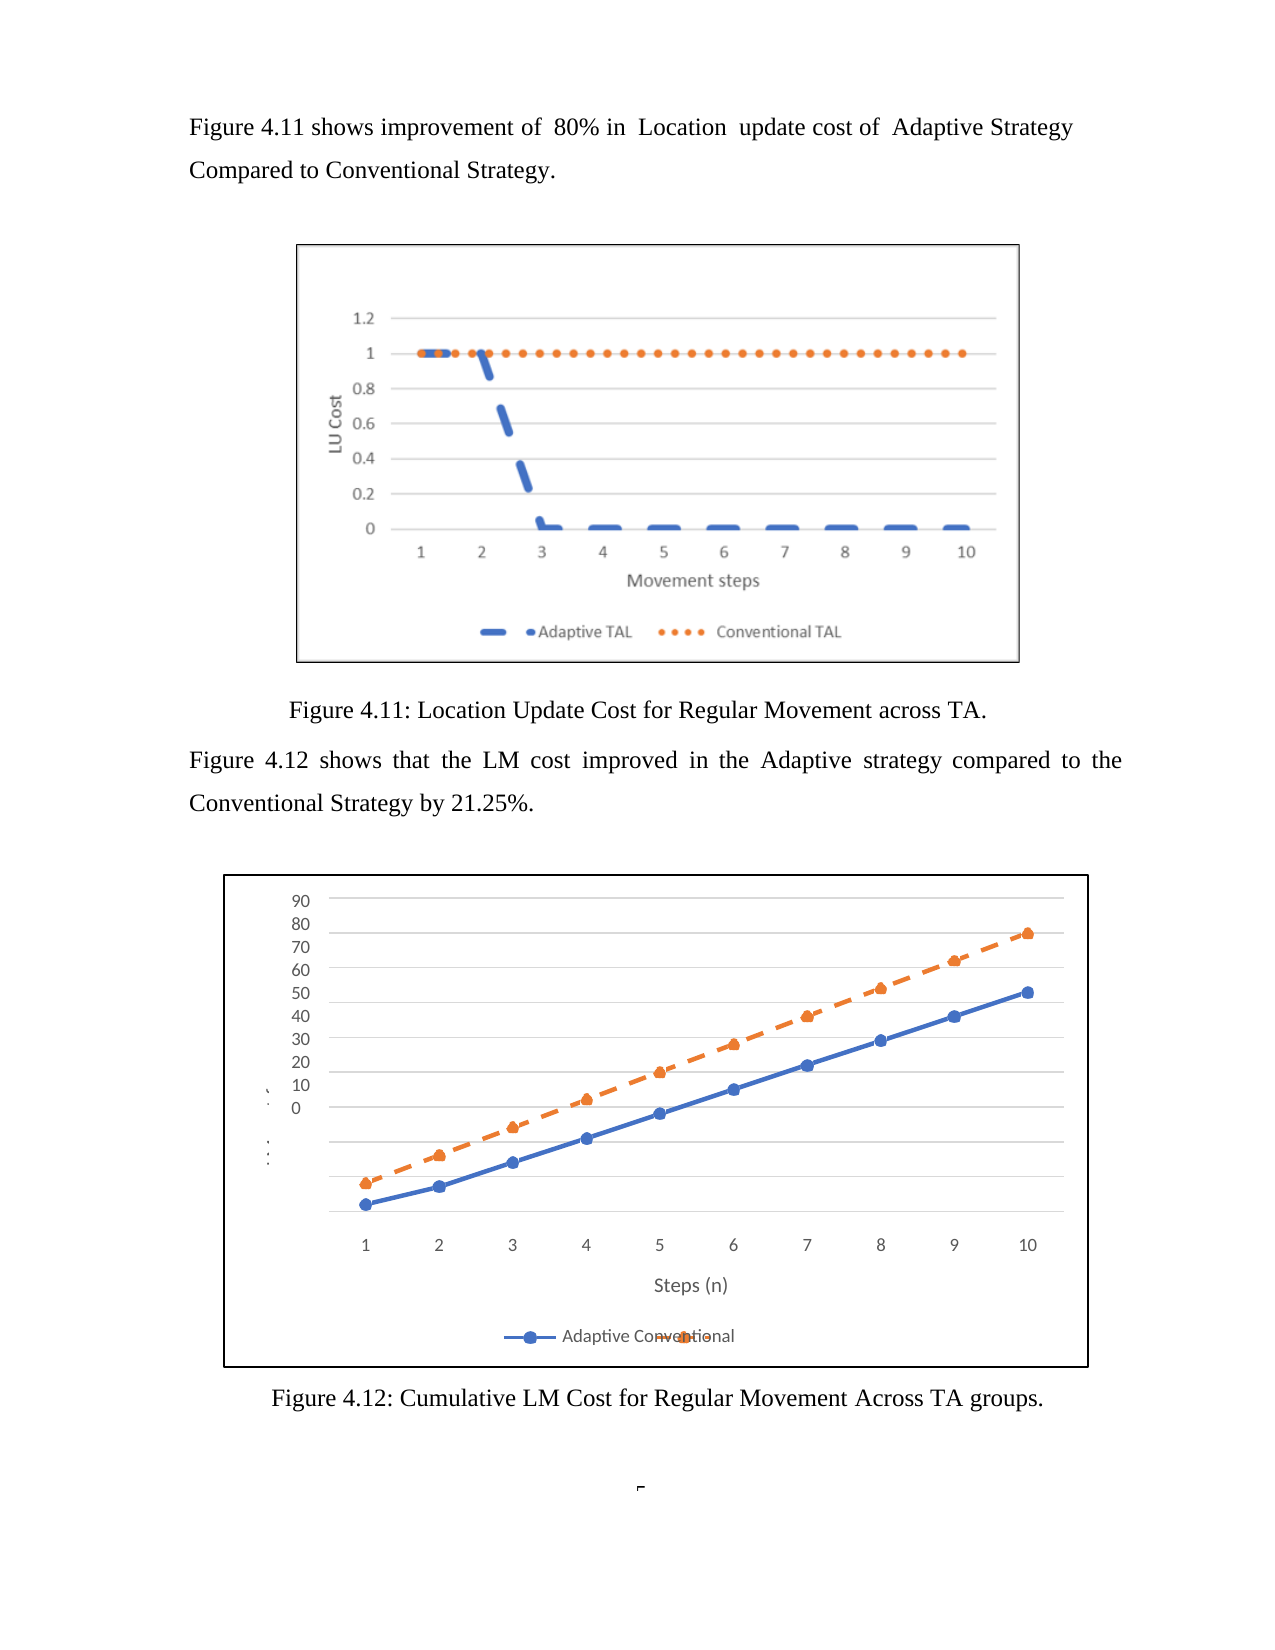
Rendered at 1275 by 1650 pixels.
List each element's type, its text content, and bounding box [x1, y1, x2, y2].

picture [874, 982, 887, 995]
picture [677, 1331, 690, 1344]
picture [653, 1066, 666, 1079]
text Figure 4.12 shows that the LM cost improved in the Adaptive strategy compared to the Conventional Strategy by 21.25%. [189, 745, 1242, 817]
picture [359, 1177, 372, 1190]
picture [874, 1034, 887, 1047]
picture [359, 1198, 372, 1211]
picture [523, 1331, 537, 1344]
picture [653, 1107, 666, 1120]
picture [800, 1059, 814, 1072]
text Figure 4.12: Cumulative LM Cost for Regular Movement Across TA groups. [271, 1383, 1242, 1411]
picture [432, 1180, 446, 1193]
picture [727, 1038, 740, 1051]
text Figure 4.11 shows improvement of 80% in Location update cost of Adaptive Strategy Compared to Conventional Strategy. [189, 112, 1126, 183]
picture [800, 1010, 814, 1023]
picture [580, 1093, 593, 1106]
picture [1021, 986, 1034, 999]
picture [506, 1121, 519, 1134]
picture [296, 244, 1020, 663]
text Figure 4.11: Location Update Cost for Regular Movement across TA. [288, 696, 1242, 724]
picture [947, 955, 961, 967]
picture [947, 1010, 961, 1023]
picture [506, 1156, 519, 1169]
picture [1021, 927, 1034, 940]
picture [727, 1083, 740, 1096]
picture [432, 1149, 446, 1162]
picture [580, 1132, 593, 1145]
